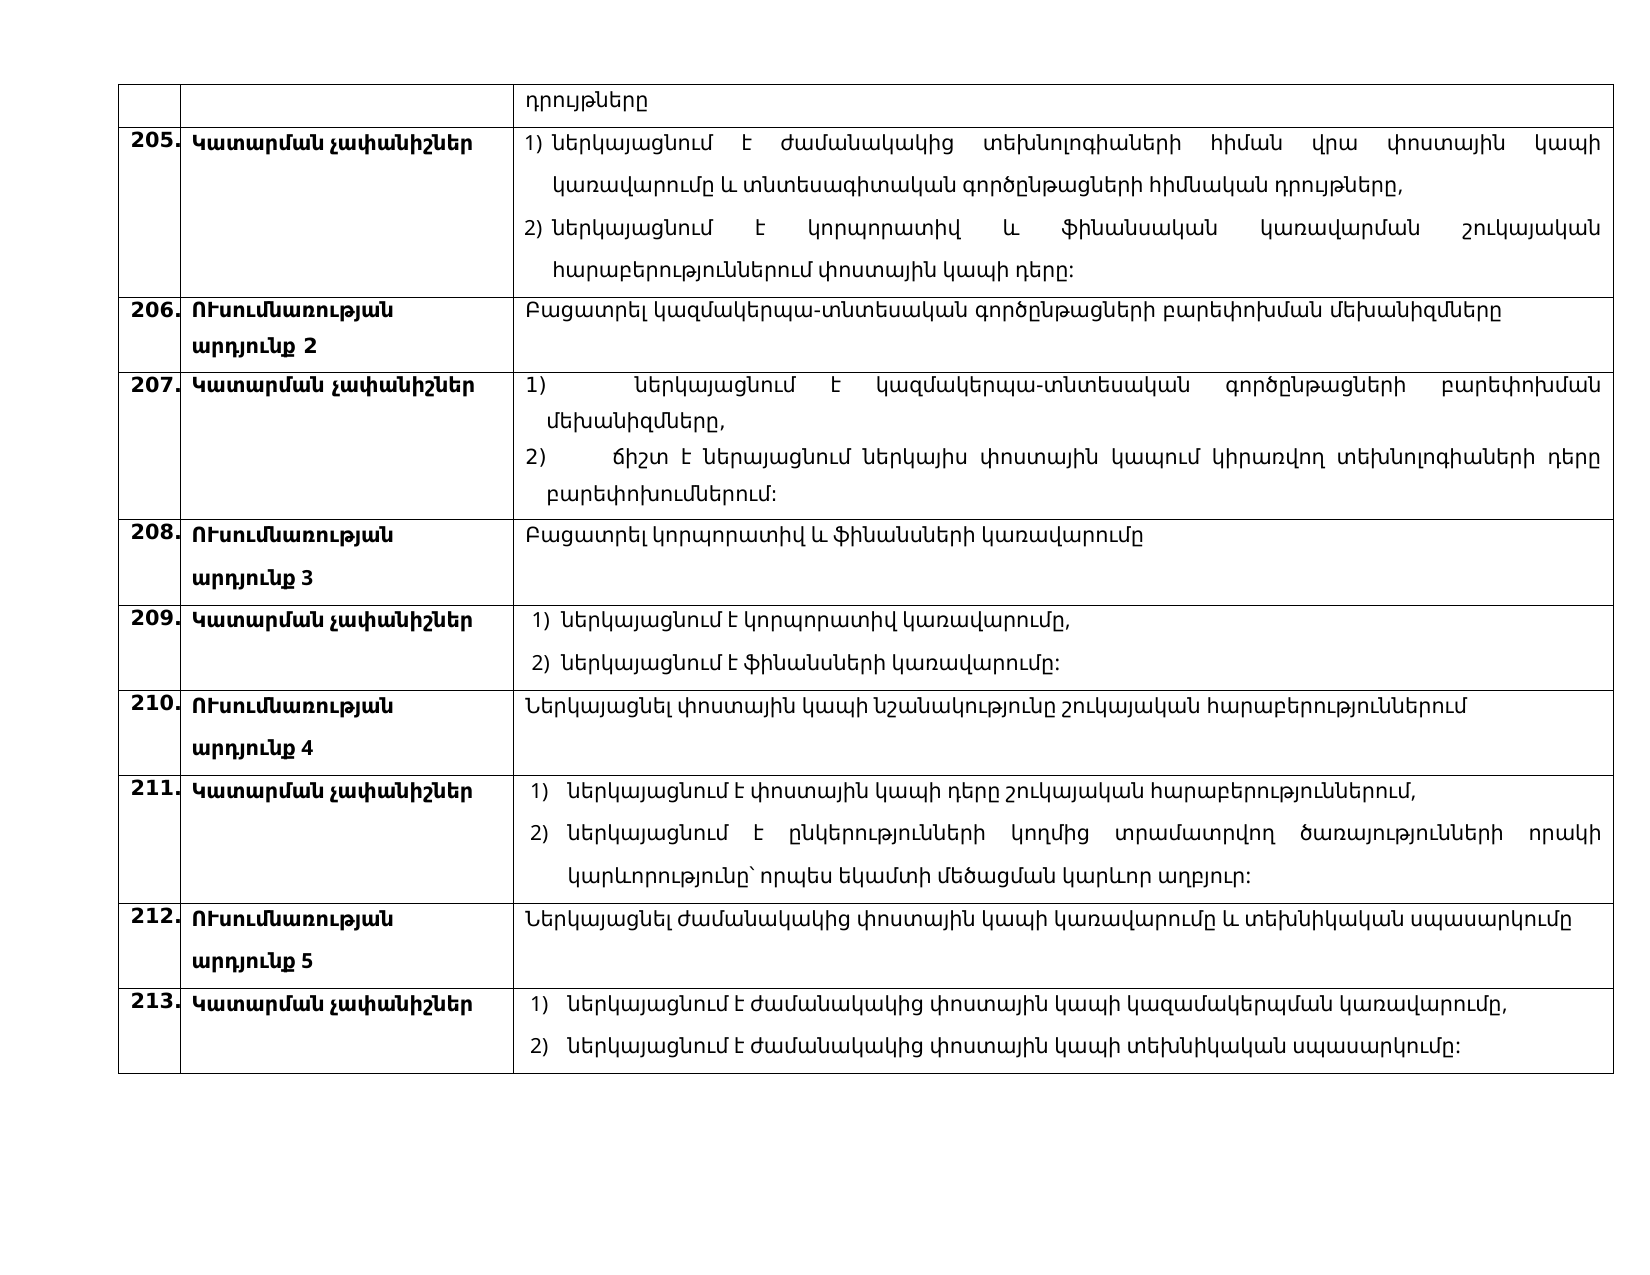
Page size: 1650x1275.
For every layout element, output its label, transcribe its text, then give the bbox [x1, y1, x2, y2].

table_cell Կատարման չափանիշներ [181, 606, 513, 690]
table_cell ներկայացնում է կազմակերպա-տնտեսական գործընթացների բարեփոխման մեխանիզմները, ճիշտ է ներայացնում ներկայիս փոստային կապում կիրառվող տեխնոլոգիաների դերը բարեփոխումներում: [514, 373, 1613, 519]
table_cell Կատարման չափանիշներ [181, 128, 513, 297]
table_cell [119, 691, 180, 775]
table_cell [119, 520, 180, 604]
table_cell Կատարման չափանիշներ [181, 989, 513, 1073]
table_cell ներկայացնում է ժամանակակից տեխնոլոգիաների հիման վրա փոստային կապի կառավարումը և տնտեսագիտական գործընթացների հիմնական դրույթները, ներկայացնում է կորպորատիվ և ֆինանսական կառավարման շուկայական հարաբերություններում փոստային կապի դերը: [514, 128, 1613, 297]
table_cell [119, 85, 180, 127]
table_cell ներկայացնում է փոստային կապի դերը շուկայական հարաբերություններում, ներկայացնում է ընկերությունների կողմից տրամատրվող ծառայությունների որակի կարևորությունը՝ որպես եկամտի մեծացման կարևոր աղբյուր: [514, 776, 1613, 903]
table_cell ՈՒսումնառության արդյունք 4 [181, 691, 513, 775]
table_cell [514, 85, 1613, 127]
table_cell Ներկայացնել ժամանակակից փոստային կապի կառավարումը և տեխնիկական սպասարկումը [514, 904, 1613, 988]
table_cell [119, 606, 180, 690]
table_cell ներկայացնում է ժամանակակից փոստային կապի կազամակերպման կառավարումը, ներկայացնում է ժամանակակից փոստային կապի տեխնիկական սպասարկումը: [514, 989, 1613, 1073]
table_cell Կատարման չափանիշներ [181, 373, 513, 519]
table_cell Ներկայացնել փոստային կապի նշանակությունը շուկայական հարաբերություններում [514, 691, 1613, 775]
table_cell ՈՒսումնառության արդյունք 3 [181, 520, 513, 604]
table_cell [119, 989, 180, 1073]
table_cell [119, 128, 180, 297]
table_cell [119, 373, 180, 519]
table_cell Բացատրել կազմակերպա-տնտեսական գործընթացների բարեփոխման մեխանիզմները [514, 298, 1613, 372]
table_cell [119, 904, 180, 988]
table_cell ՈՒսումնառության արդյունք 5 [181, 904, 513, 988]
table_cell Կատարման չափանիշներ [181, 776, 513, 903]
table_cell [119, 298, 180, 372]
table_cell ներկայացնում է կորպորատիվ կառավարումը, ներկայացնում է ֆինանսների կառավարումը: [514, 606, 1613, 690]
table_cell Բացատրել կորպորատիվ և ֆինանսների կառավարումը [514, 520, 1613, 604]
table_cell ՈՒսումնառության արդյունք 2 [181, 298, 513, 372]
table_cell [181, 85, 513, 127]
table_cell [119, 776, 180, 903]
